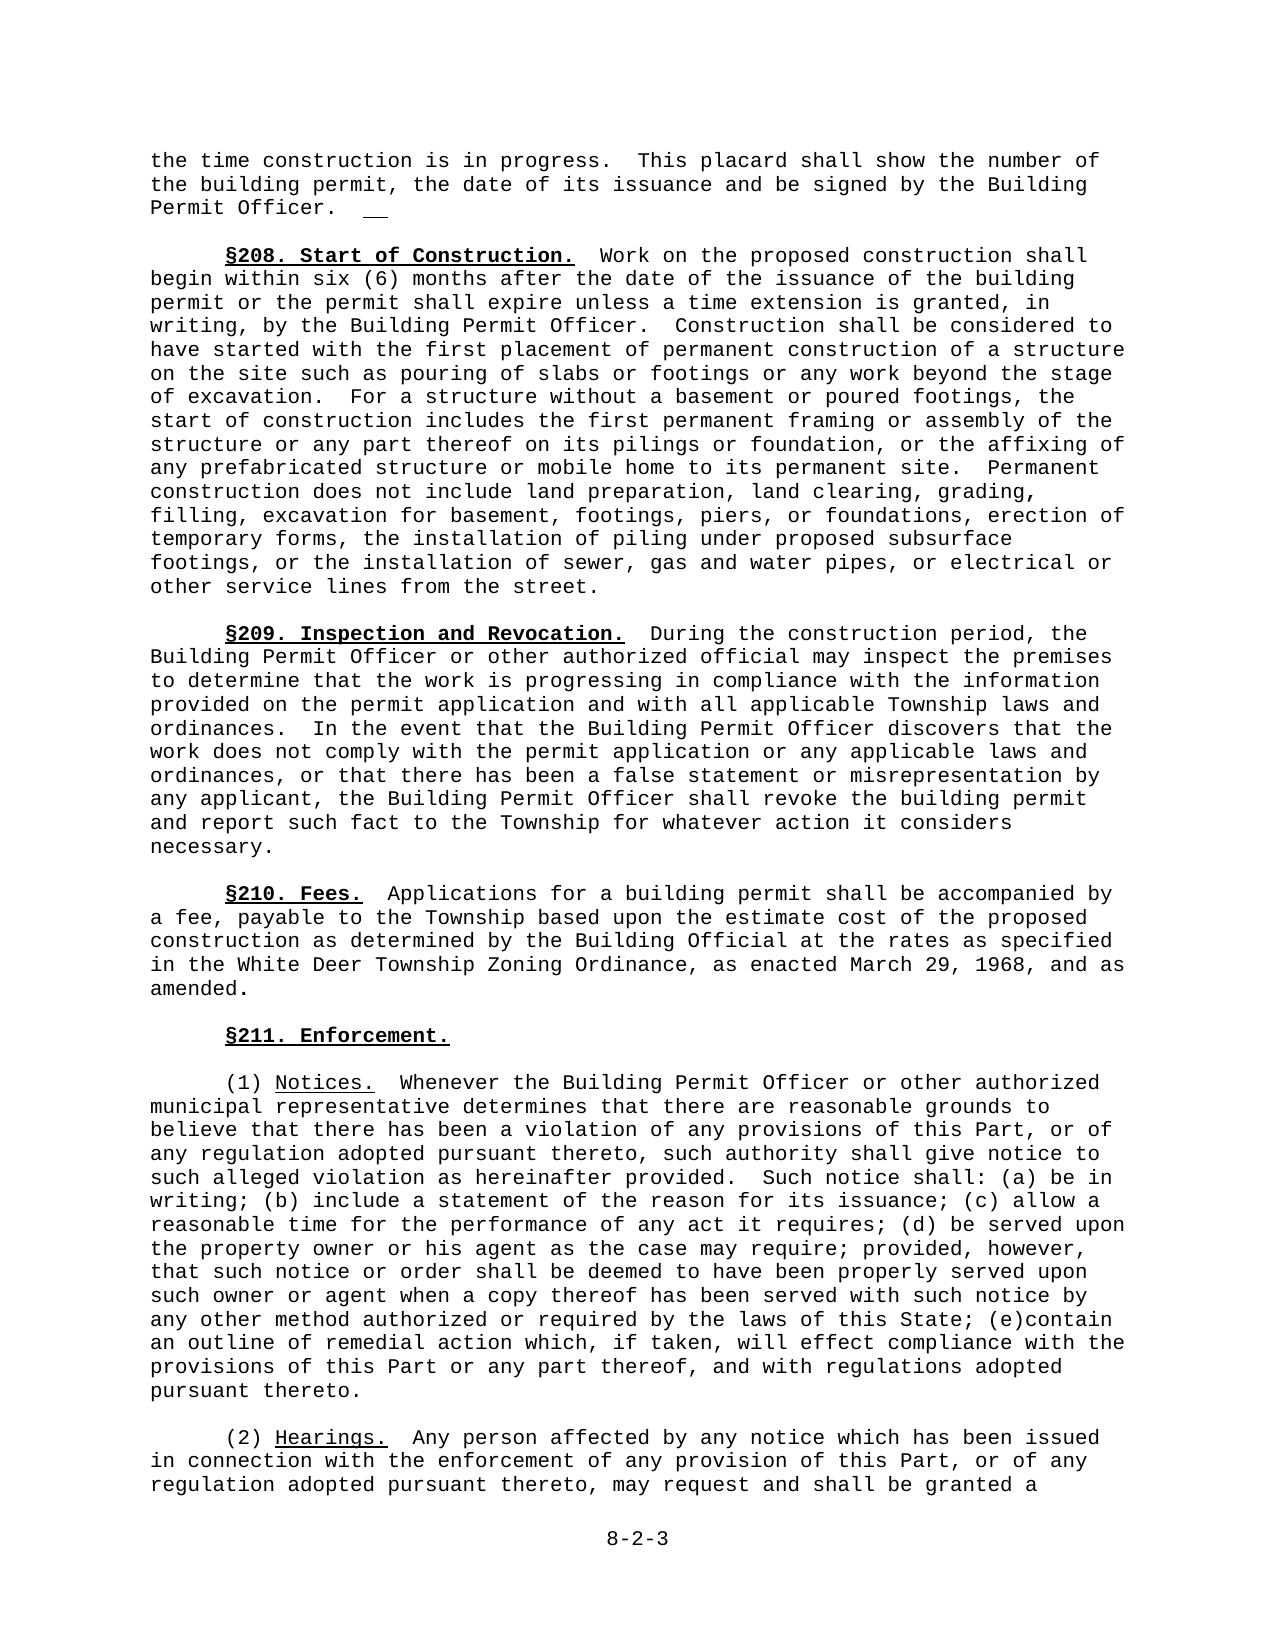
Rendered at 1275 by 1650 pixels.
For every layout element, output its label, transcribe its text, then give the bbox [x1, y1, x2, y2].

text §208. Start of Construction. Work on the proposed construction shall begin within six (6) months after the date of the issuance of the building permit or the permit shall expire unless a time extension is granted, in writing, by the Building Permit Officer. Construction shall be considered to have started with the first placement of permanent construction of a structure on the site such as pouring of slabs or footings or any work beyond the stage of excavation. For a structure without a basement or poured footings, the start of construction includes the first permanent framing or assembly of the structure or any part thereof on its pilings or foundation, or the affixing of any prefabricated structure or mobile home to its permanent site. Permanent construction does not include land preparation, land clearing, grading, filling, excavation for basement, footings, piers, or foundations, erection of temporary forms, the installation of piling under proposed subsurface footings, or the installation of sewer, gas and water pipes, or electrical or other service lines from the street. [150, 244, 1125, 599]
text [150, 1427, 1125, 1498]
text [150, 150, 1125, 221]
text §210. Fees. Applications for a building permit shall be accompanied by a fee, payable to the Township based upon the estimate cost of the proposed construction as determined by the Building Official at the rates as specified in the White Deer Township Zoning Ordinance, as enacted March 29, 1968, and as amended. [150, 883, 1125, 1001]
text §211. Enforcement. [150, 1025, 1125, 1048]
text §209. Inspection and Revocation. During the construction period, the Building Permit Officer or other authorized official may inspect the premises to determine that the work is progressing in compliance with the information provided on the permit application and with all applicable Township laws and ordinances. In the event that the Building Permit Officer discovers that the work does not comply with the permit application or any applicable laws and ordinances, or that there has been a false statement or misrepresentation by any applicant, the Building Permit Officer shall revoke the building permit and report such fact to the Township for whatever action it considers necessary. [150, 623, 1125, 859]
text (1) Notices. Whenever the Building Permit Officer or other authorized municipal representative determines that there are reasonable grounds to believe that there has been a violation of any provisions of this Part, or of any regulation adopted pursuant thereto, such authority shall give notice to such alleged violation as hereinafter provided. Such notice shall: (a) be in writing; (b) include a statement of the reason for its issuance; (c) allow a reasonable time for the performance of any act it requires; (d) be served upon the property owner or his agent as the case may require; provided, however, that such notice or order shall be deemed to have been properly served upon such owner or agent when a copy thereof has been served with such notice by any other method authorized or required by the laws of this State; (e)contain an outline of remedial action which, if taken, will effect compliance with the provisions of this Part or any part thereof, and with regulations adopted pursuant thereto. [150, 1072, 1125, 1403]
